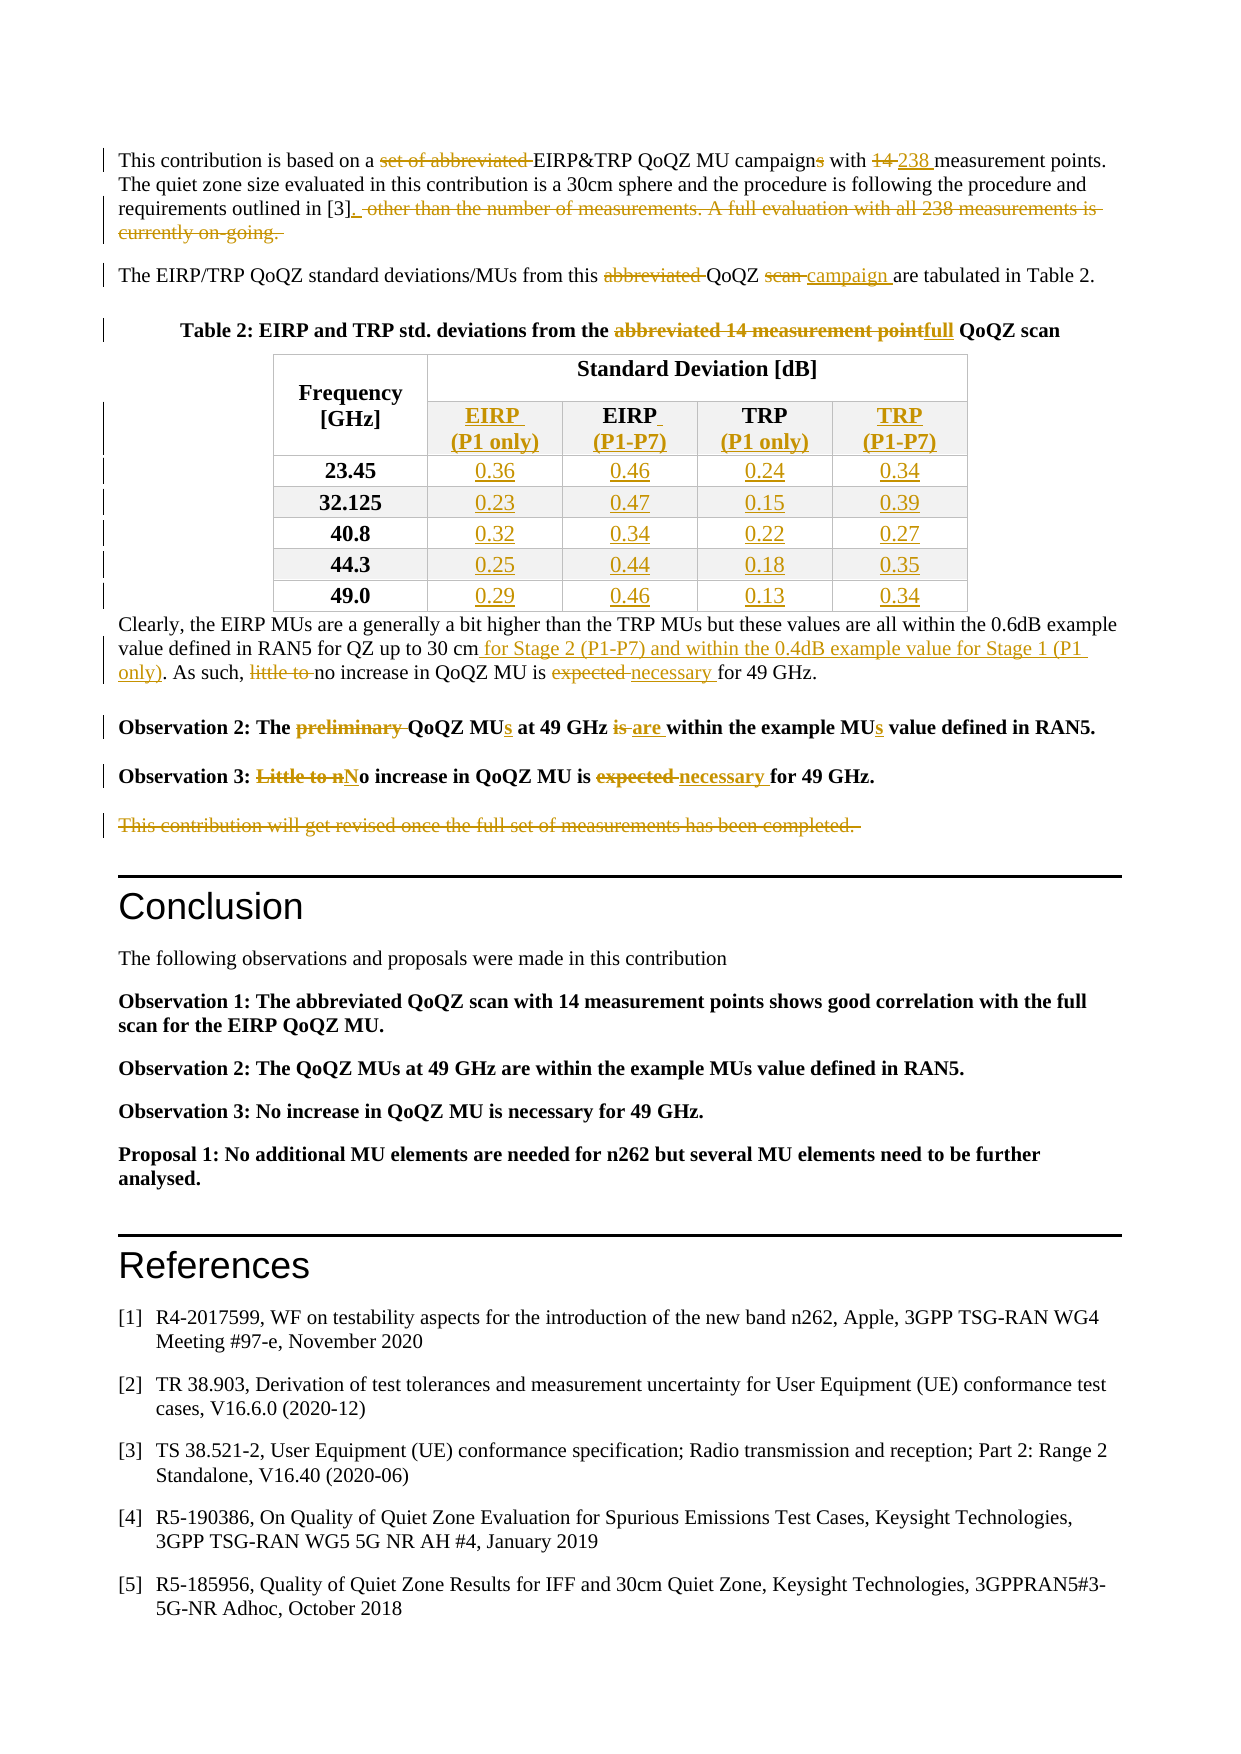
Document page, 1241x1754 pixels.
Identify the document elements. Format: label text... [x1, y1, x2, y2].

table_cell [563, 581, 697, 611]
table_cell [563, 518, 697, 548]
text Proposal 1: No additional MU elements are needed for n262 but several MU elements need to be further analysed. [118, 1142, 1122, 1190]
list TR 38.903, Derivation of test tolerances and measurement uncertainty for User Equipment (UE) conformance test cases, V16.6.0 (2020-12) [118, 1372, 1122, 1420]
table_cell [833, 518, 967, 548]
table_cell [428, 402, 562, 454]
table_cell [428, 518, 562, 548]
text Observation : o increase in QoQZ MU is for 49 GHz. [118, 764, 1122, 788]
text Table 2: EIRP and TRP std. deviations from the QoQZ scan [118, 318, 1122, 342]
table_cell [563, 456, 697, 486]
table_cell [428, 456, 562, 486]
table_header Frequency [GHz] [274, 355, 427, 454]
text The EIRP/TRP QoQZ standard deviations/MUs from this QoQZ are tabulated in Table 2. [118, 262, 1122, 287]
table_header Standard Deviation [dB] [428, 355, 967, 401]
table_cell [833, 402, 967, 454]
text This contribution is based on a EIRP&TRP QoQZ MU campaign with measurement points. The quiet zone size evaluated in this contribution is a 30cm sphere and the procedure is following the procedure and requirements outlined in [3] [118, 147, 1122, 244]
table_cell [698, 581, 832, 611]
subtitle Conclusion [118, 878, 1122, 927]
subtitle References [118, 1237, 1122, 1286]
table_cell [698, 518, 832, 548]
table_cell [428, 487, 562, 517]
text Clearly, the EIRP MUs are a generally a bit higher than the TRP MUs but these values are all within the 0.6dB example value defined in RAN5 for QZ up to 30 cm. As such, no increase in QoQZ MU is for 49 GHz. [118, 612, 1122, 684]
table_cell [428, 549, 562, 579]
table_cell [833, 487, 967, 517]
table_cell 40.8 [274, 518, 427, 548]
table_cell 49.0 [274, 581, 427, 611]
table_cell [698, 456, 832, 486]
table_cell [563, 487, 697, 517]
table_cell [698, 487, 832, 517]
list R4-2017599, WF on testability aspects for the introduction of the new band n262, Apple, 3GPP TSG-RAN WG4 Meeting #97-e, November 2020 [118, 1305, 1122, 1353]
table_cell [833, 549, 967, 579]
table_cell [833, 581, 967, 611]
table_cell [833, 456, 967, 486]
list R5-190386, On Quality of Quiet Zone Evaluation for Spurious Emissions Test Cases, Keysight Technologies, 3GPP TSG-RAN WG5 5G NR AH #4, January 2019 [118, 1505, 1122, 1553]
table_cell [428, 581, 562, 611]
table_cell 44.3 [274, 549, 427, 579]
text The following observations and proposals were made in this contribution [118, 946, 1122, 970]
table_cell TRP [698, 402, 832, 454]
table_cell [698, 549, 832, 579]
text Observation : The QoQZ MU at 49 GHz within the example MU value defined in RAN5. [118, 715, 1122, 739]
table_cell [563, 549, 697, 579]
table_cell EIRP [563, 402, 697, 454]
table_cell 32.125 [274, 487, 427, 517]
list TS 38.521-2, User Equipment (UE) conformance specification; Radio transmission and reception; Part 2: Range 2 Standalone, V16.40 (2020-06) [118, 1438, 1122, 1487]
list R5-185956, Quality of Quiet Zone Results for IFF and 30cm Quiet Zone, Keysight Technologies, 3GPPRAN5#3-5G-NR Adhoc, October 2018 [118, 1572, 1122, 1620]
table_cell 23.45 [274, 456, 427, 486]
